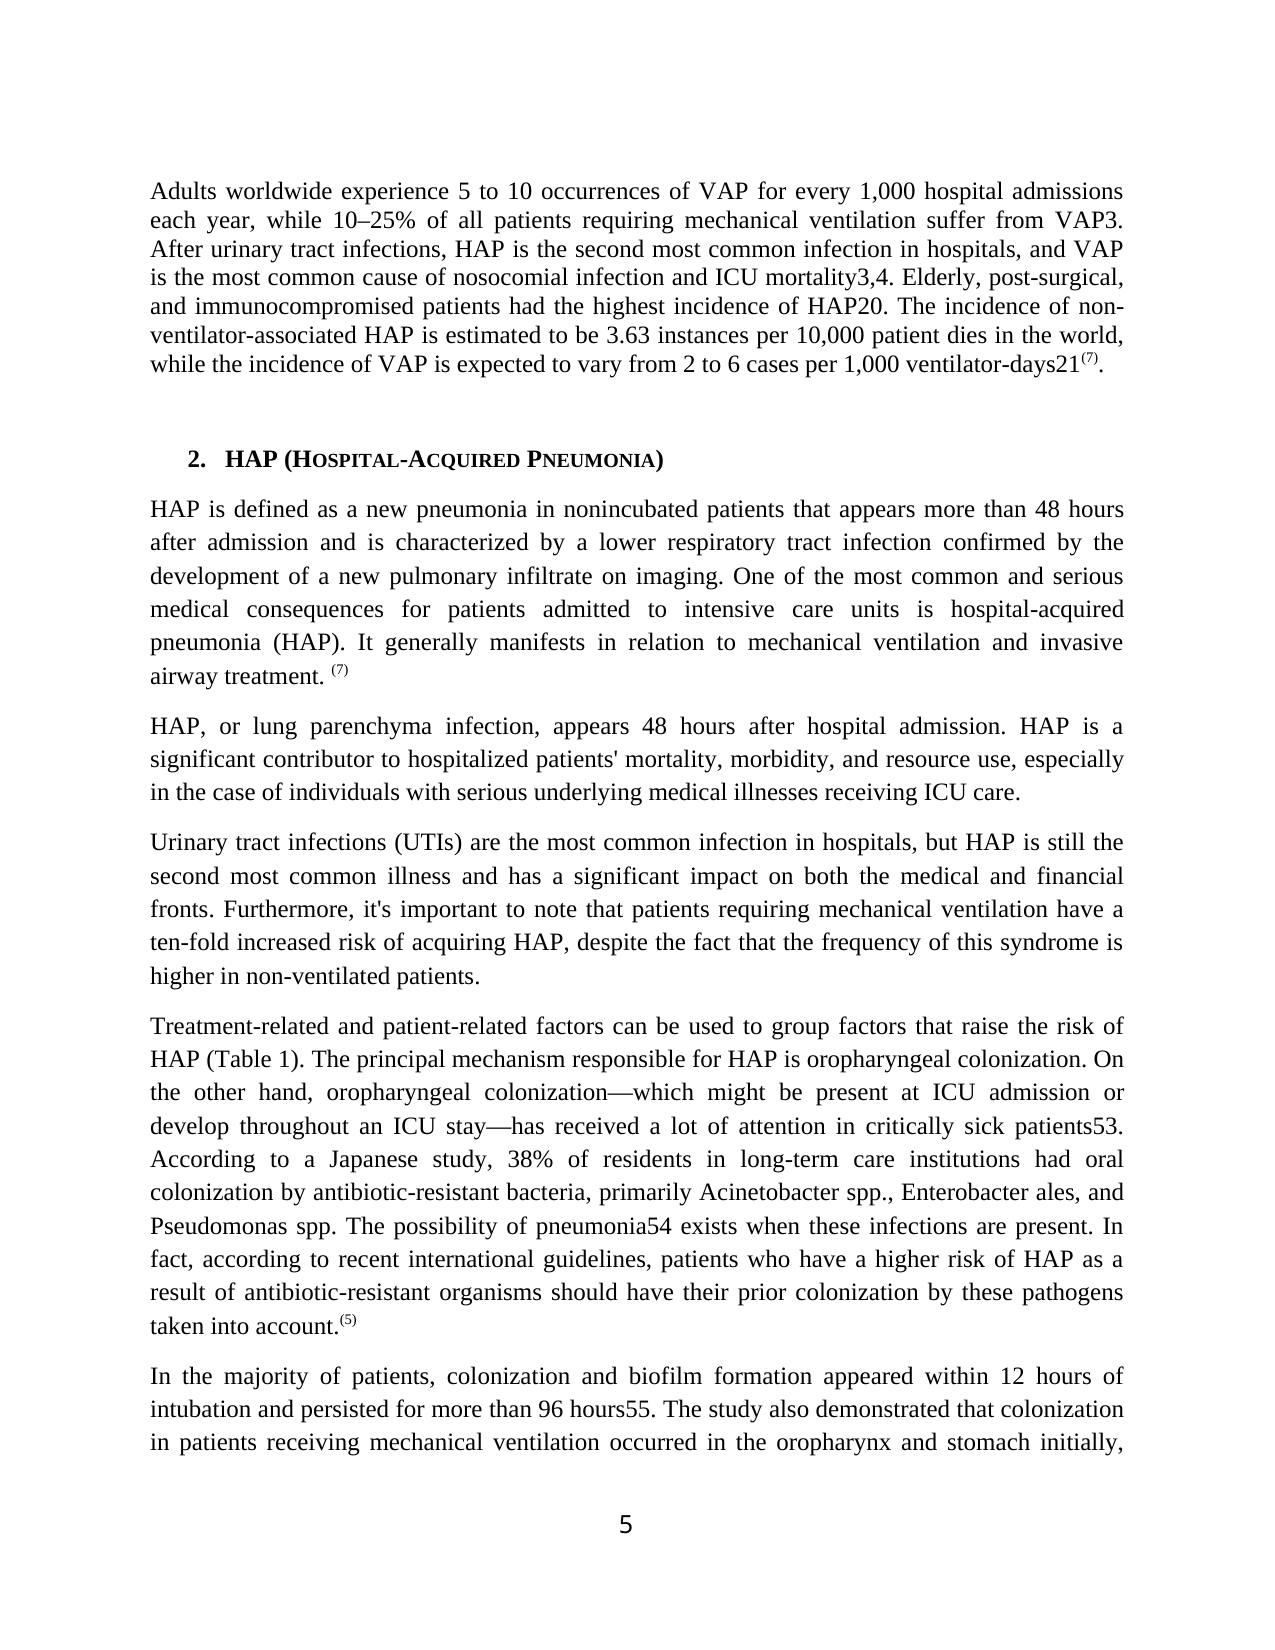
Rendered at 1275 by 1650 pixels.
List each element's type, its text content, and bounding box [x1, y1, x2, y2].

text Adults worldwide experience 5 to 10 occurrences of VAP for every 1,000 hospital admissions each year, while 10–25% of all patients requiring mechanical ventilation suffer from VAP3. After urinary tract infections, HAP is the second most common infection in hospitals, and VAP is the most common cause of nosocomial infection and ICU mortality3,4. Elderly, post-surgical, and immunocompromised patients had the highest incidence of HAP20. The incidence of non-ventilator-associated HAP is estimated to be 3.63 instances per 10,000 patient dies in the world, while the incidence of VAP is expected to vary from 2 to 6 cases per 1,000 ventilator-days21(7). [150, 176, 1125, 377]
list HAP (Hospital-Acquired Pneumonia) [187, 444, 1125, 473]
text HAP, or lung parenchyma infection, appears 48 hours after hospital admission. HAP is a significant contributor to hospitalized patients' mortality, morbidity, and resource use, especially in the case of individuals with serious underlying medical illnesses receiving ICU care. [150, 711, 1125, 806]
text Urinary tract infections (UTIs) are the most common infection in hospitals, but HAP is still the second most common illness and has a significant impact on both the medical and financial fronts. Furthermore, it's important to note that patients requiring mechanical ventilation have a ten-fold increased risk of acquiring HAP, despite the fact that the frequency of this syndrome is higher in non-ventilated patients. [150, 827, 1125, 989]
text Treatment-related and patient-related factors can be used to group factors that raise the risk of HAP (Table 1). The principal mechanism responsible for HAP is oropharyngeal colonization. On the other hand, oropharyngeal colonization—which might be present at ICU admission or develop throughout an ICU stay—has received a lot of attention in critically sick patients53. According to a Japanese study, 38% of residents in long-term care institutions had oral colonization by antibiotic-resistant bacteria, primarily Acinetobacter spp., Enterobacter ales, and Pseudomonas spp. The possibility of pneumonia54 exists when these infections are present. In fact, according to recent international guidelines, patients who have a higher risk of HAP as a result of antibiotic-resistant organisms should have their prior colonization by these pathogens taken into account.(5) [150, 1011, 1125, 1339]
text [150, 1361, 1125, 1456]
text HAP is defined as a new pneumonia in nonincubated patients that appears more than 48 hours after admission and is characterized by a lower respiratory tract infection confirmed by the development of a new pulmonary infiltrate on imaging. One of the most common and serious medical consequences for patients admitted to intensive care units is hospital-acquired pneumonia (HAP). It generally manifests in relation to mechanical ventilation and invasive airway treatment. (7) [150, 494, 1125, 689]
